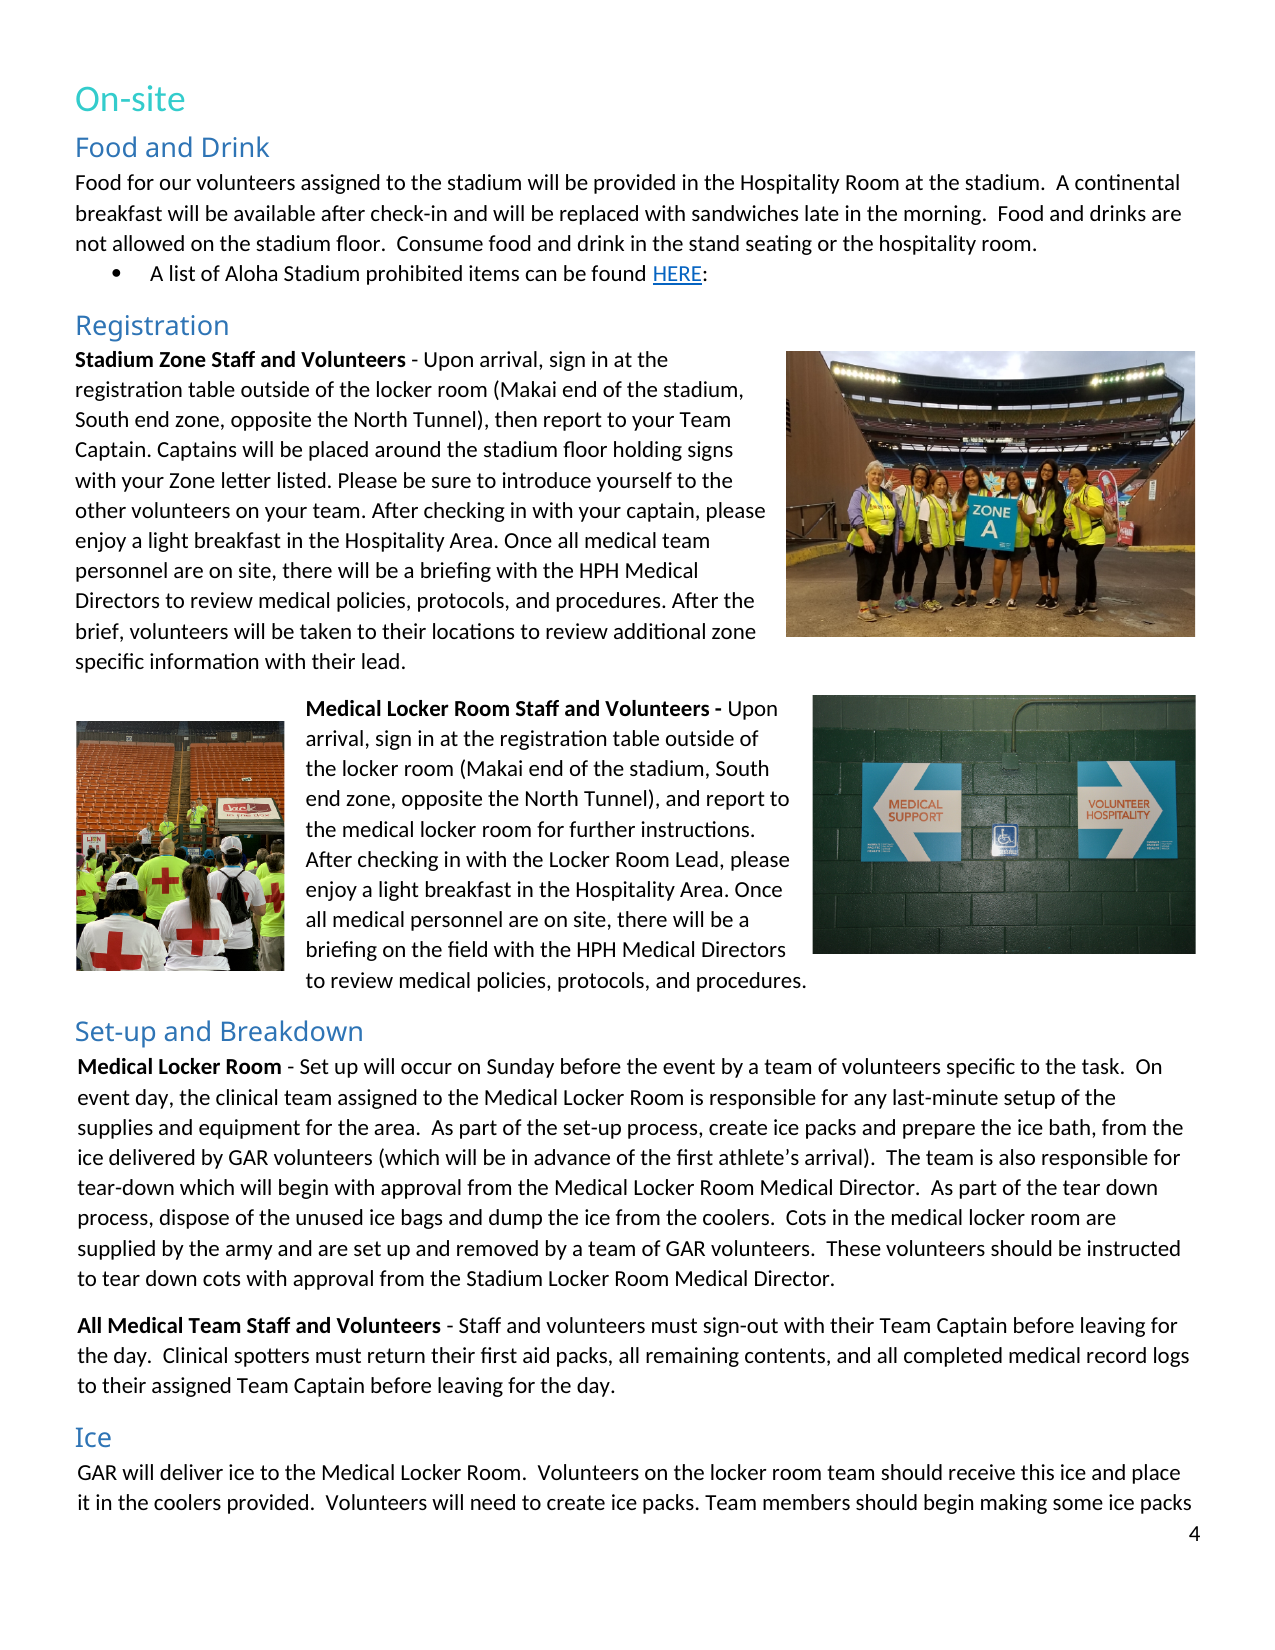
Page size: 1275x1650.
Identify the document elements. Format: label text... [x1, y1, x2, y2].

picture [811, 695, 1196, 952]
subtitle Food and Drink [74, 129, 1188, 166]
subtitle Set-up and Breakdown [74, 1013, 1188, 1049]
text Medical Locker Room - Set up will occur on Sunday before the event by a team of volunteers specific to the task. On event day, the clinical team assigned to the Medical Locker Room is responsible for any last-minute setup of the supplies and equipment for the area. As part of the set-up process, create ice packs and prepare the ice bath, from the ice delivered by GAR volunteers (which will be in advance of the first athlete’s arrival). The team is also responsible for tear-down which will begin with approval from the Medical Locker Room Medical Director. As part of the tear down process, dispose of the unused ice bags and dump the ice from the coolers. Cots in the medical locker room are supplied by the army and are set up and removed by a team of GAR volunteers. These volunteers should be instructed to tear down cots with approval from the Stadium Locker Room Medical Director. [77, 1052, 1196, 1292]
text Food for our volunteers assigned to the stadium will be provided in the Hospitality Room at the stadium. A continental breakfast will be available after check-in and will be replaced with sandwiches late in the morning. Food and drinks are not allowed on the stadium floor. Consume food and drink in the stand seating or the hospitality room. [75, 168, 1196, 257]
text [77, 1458, 1196, 1516]
list A list of Aloha Stadium prohibited items can be found HERE: [112, 259, 1196, 287]
text All Medical Team Staff and Volunteers - Staff and volunteers must sign-out with their Team Captain before leaving for the day. Clinical spotters must return their first aid packs, all remaining contents, and all completed medical record logs to their assigned Team Captain before leaving for the day. [77, 1311, 1196, 1399]
picture [786, 351, 1196, 637]
text On-site [75, 75, 1200, 121]
subtitle Ice [74, 1418, 1188, 1455]
picture [75, 721, 284, 969]
